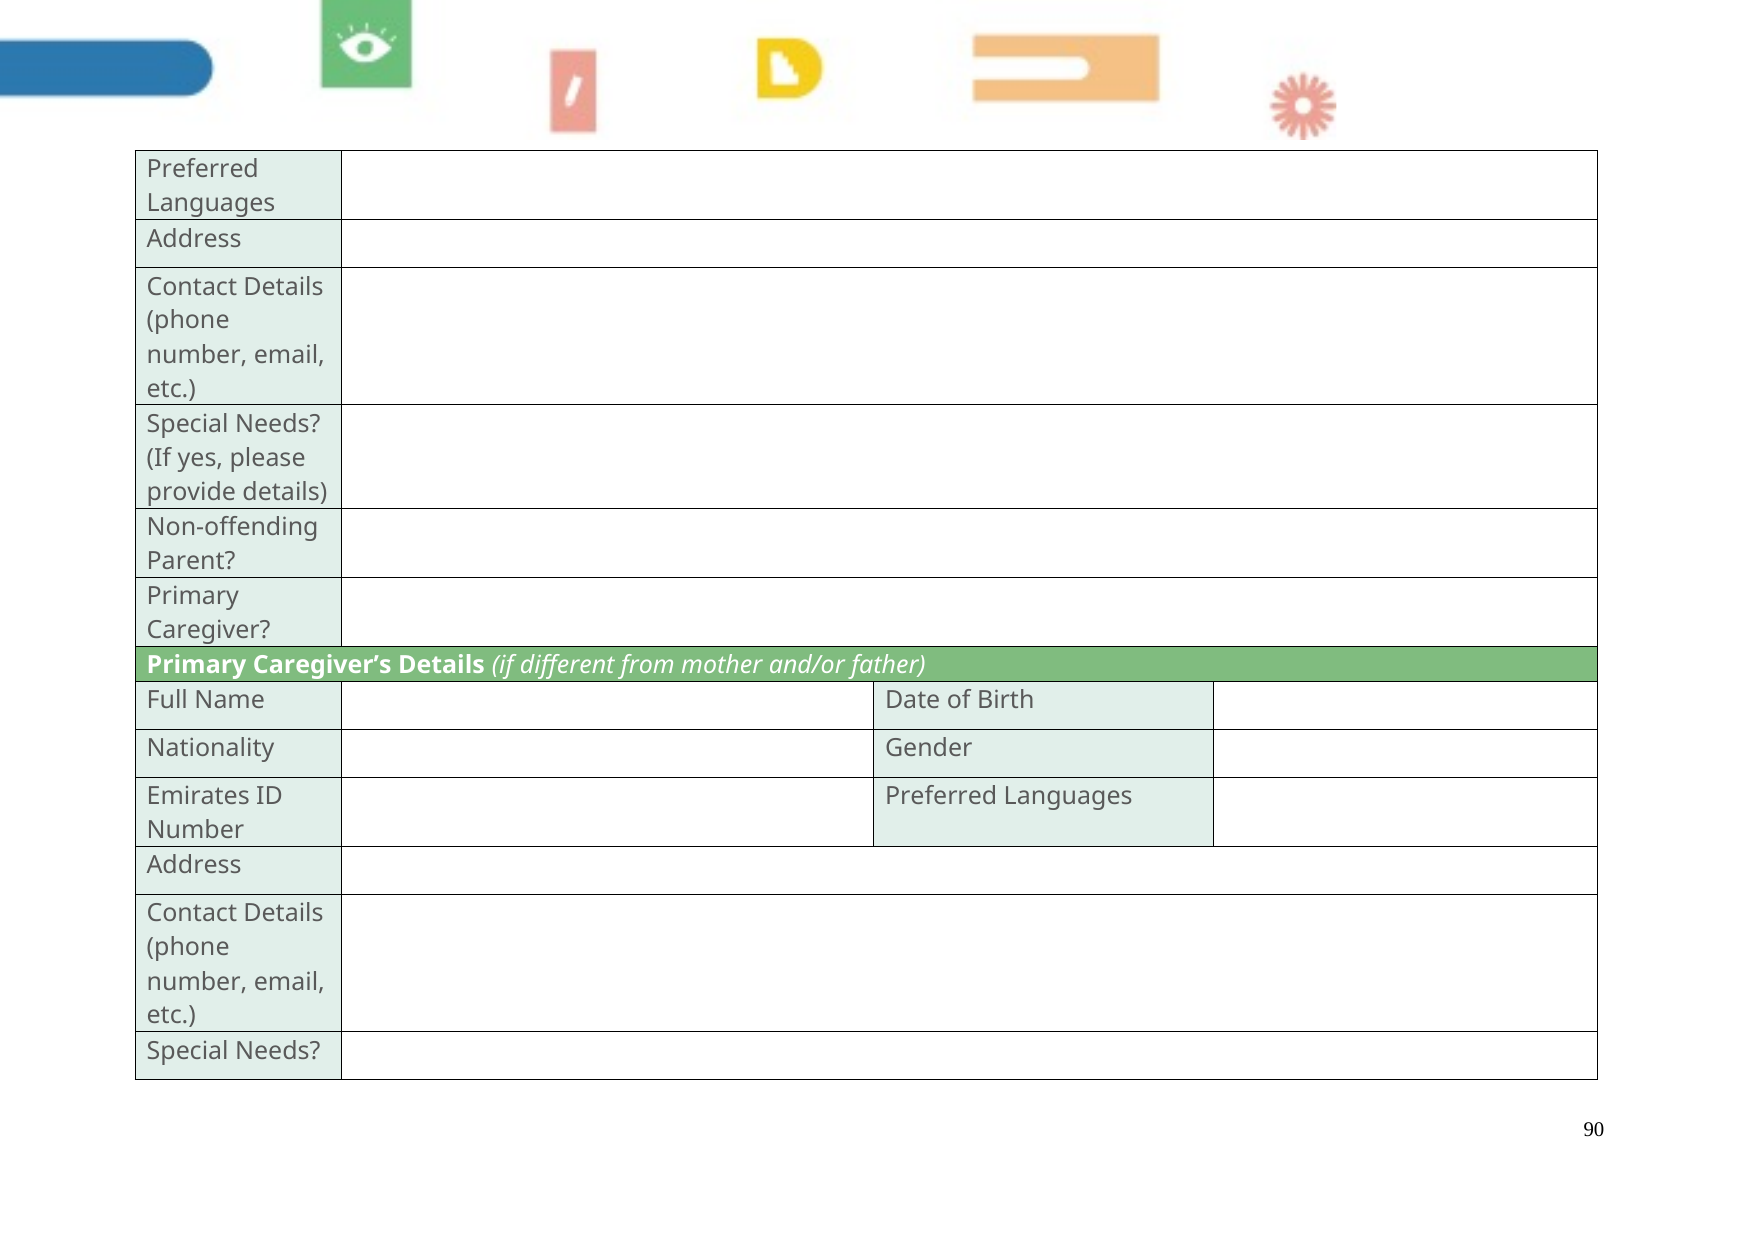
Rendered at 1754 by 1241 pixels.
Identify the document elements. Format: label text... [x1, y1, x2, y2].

table_cell Preferred Languages [874, 778, 1213, 846]
table_cell Address [136, 847, 341, 894]
table_cell [1214, 730, 1597, 777]
table_cell Contact Details (phone number, email, etc.) [136, 895, 341, 1031]
table_cell [342, 151, 1597, 219]
table_cell Date of Birth [874, 682, 1213, 729]
table_cell [342, 895, 1597, 1031]
table_cell Address [136, 220, 341, 267]
table_cell Non-offending Parent? [136, 509, 341, 577]
table_cell Contact Details (phone number, email, etc.) [136, 268, 341, 404]
table_cell [342, 405, 1597, 508]
table_cell Emirates ID Number [136, 778, 341, 846]
table_cell Special Needs? (If yes, please provide details) [136, 405, 341, 508]
table_cell Primary Caregiver? [136, 578, 341, 646]
table_cell Nationality [136, 730, 341, 777]
table_cell [342, 509, 1597, 577]
table_cell [342, 682, 873, 729]
table_cell [342, 730, 873, 777]
table_cell Special Needs? (If yes, please provide details) [136, 1032, 341, 1079]
table_cell [1214, 682, 1597, 729]
table_cell Preferred Languages [136, 151, 341, 219]
table_cell [342, 220, 1597, 267]
table_cell [342, 1032, 1597, 1079]
table_cell [342, 847, 1597, 894]
picture [0, 0, 1337, 140]
table_cell [342, 778, 873, 846]
table_cell [342, 578, 1597, 646]
table_cell Gender [874, 730, 1213, 777]
table_cell Primary Caregiver’s Details (if different from mother and/or father) [136, 647, 1597, 681]
table_cell Full Name [136, 682, 341, 729]
table_cell [1214, 778, 1597, 846]
table_cell [342, 268, 1597, 404]
